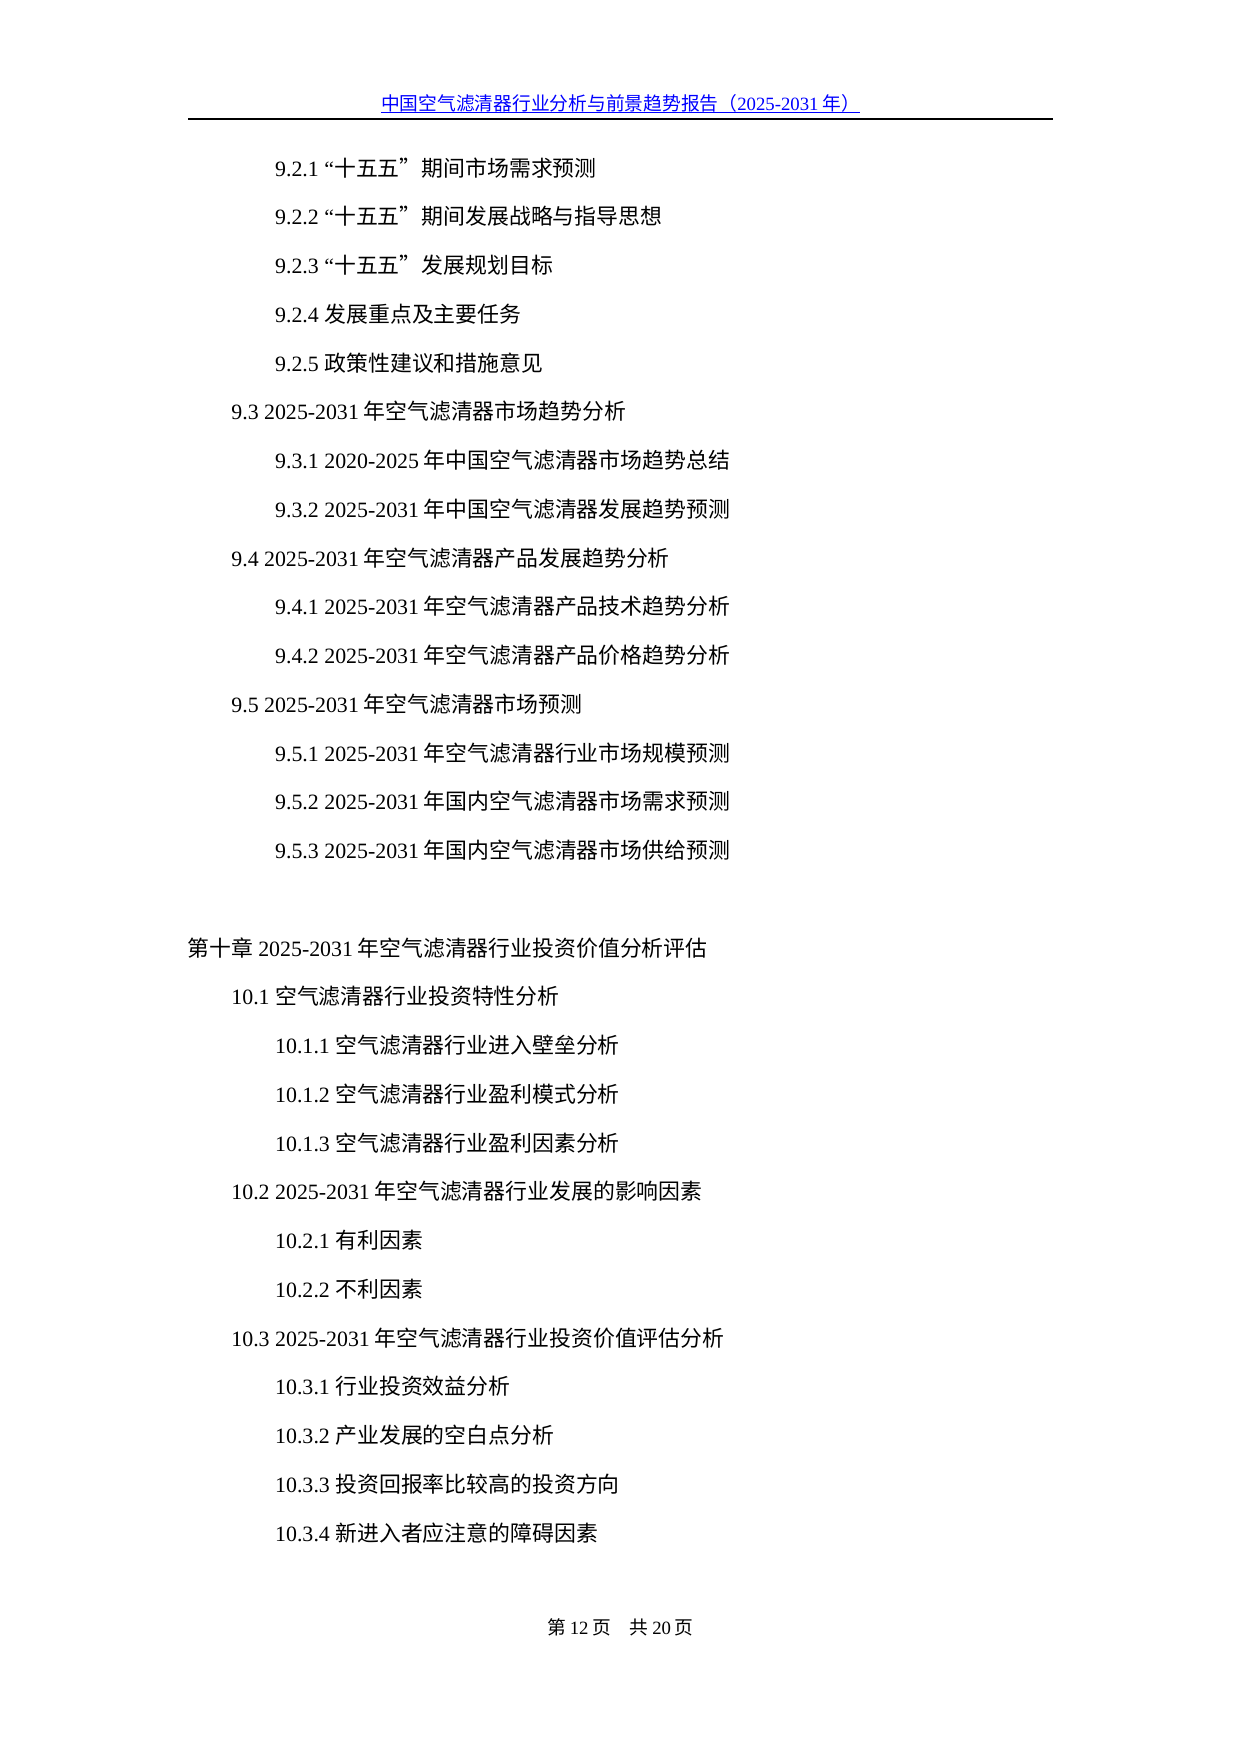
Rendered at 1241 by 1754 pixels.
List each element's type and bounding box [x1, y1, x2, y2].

text [187, 150, 1053, 1548]
